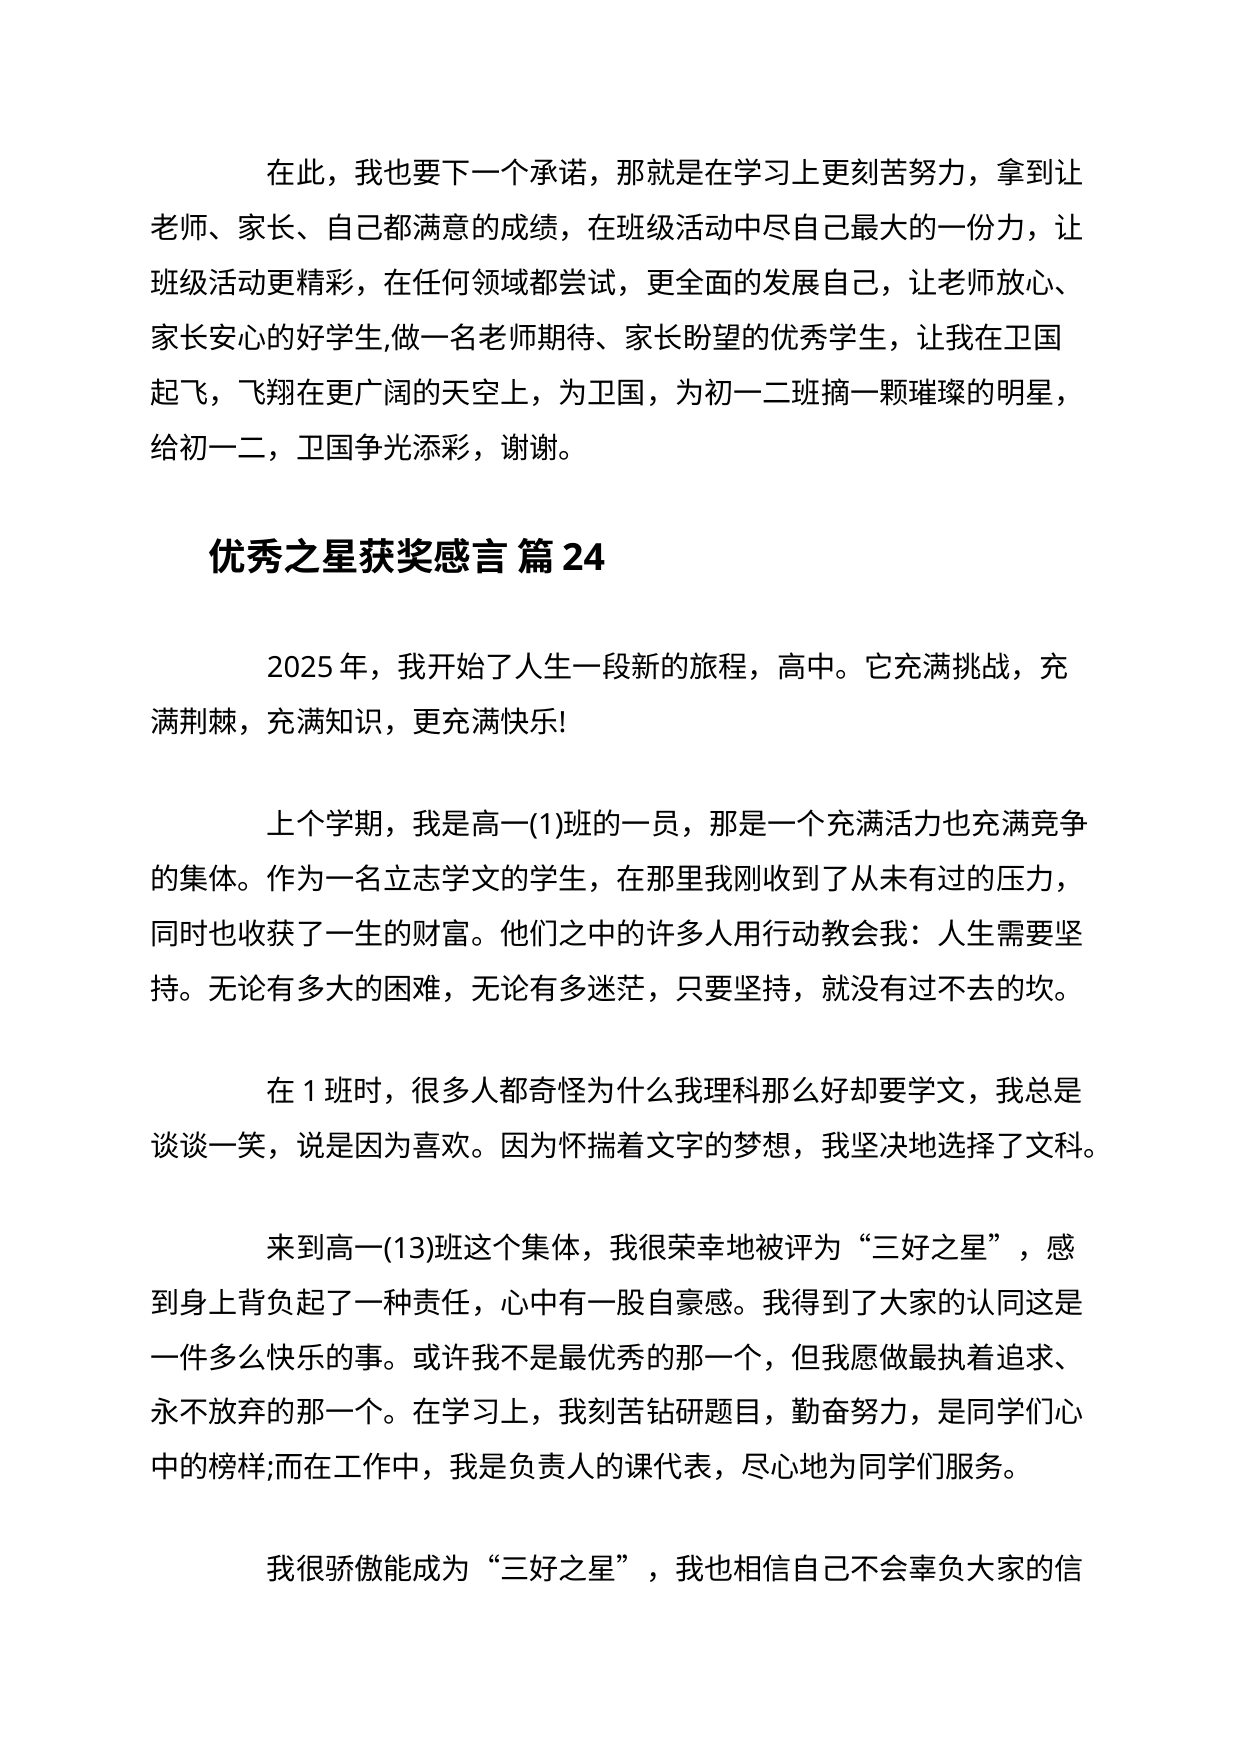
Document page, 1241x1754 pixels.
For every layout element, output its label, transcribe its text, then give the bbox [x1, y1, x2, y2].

text 来到高一(13)班这个集体，我很荣幸地被评为“三好之星”，感到身上背负起了一种责任，心中有一股自豪感。我得到了大家的认同这是一件多么快乐的事。或许我不是最优秀的那一个，但我愿做最执着追求、永不放弃的那一个。在学习上，我刻苦钻研题目，勤奋努力，是同学们心中的榜样;而在工作中，我是负责人的课代表，尽心地为同学们服务。 [150, 1224, 1090, 1486]
text 优秀之星获奖感言 篇24 [150, 526, 1090, 581]
text 在1班时，很多人都奇怪为什么我理科那么好却要学文，我总是谈谈一笑，说是因为喜欢。因为怀揣着文字的梦想，我坚决地选择了文科。 [150, 1067, 1090, 1165]
text 在此，我也要下一个承诺，那就是在学习上更刻苦努力，拿到让老师、家长、自己都满意的成绩，在班级活动中尽自己最大的一份力，让班级活动更精彩，在任何领域都尝试，更全面的发展自己，让老师放心、家长安心的好学生,做一名老师期待、家长盼望的优秀学生，让我在卫国起飞，飞翔在更广阔的天空上，为卫国，为初一二班摘一颗璀璨的明星，给初一二，卫国争光添彩，谢谢。 [150, 150, 1090, 467]
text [150, 1546, 1090, 1588]
text 2025年，我开始了人生一段新的旅程，高中。它充满挑战，充满荆棘，充满知识，更充满快乐! [150, 644, 1090, 741]
text 上个学期，我是高一(1)班的一员，那是一个充满活力也充满竞争的集体。作为一名立志学文的学生，在那里我刚收到了从未有过的压力，同时也收获了一生的财富。他们之中的许多人用行动教会我：人生需要坚持。无论有多大的困难，无论有多迷茫，只要坚持，就没有过不去的坎。 [150, 801, 1090, 1008]
